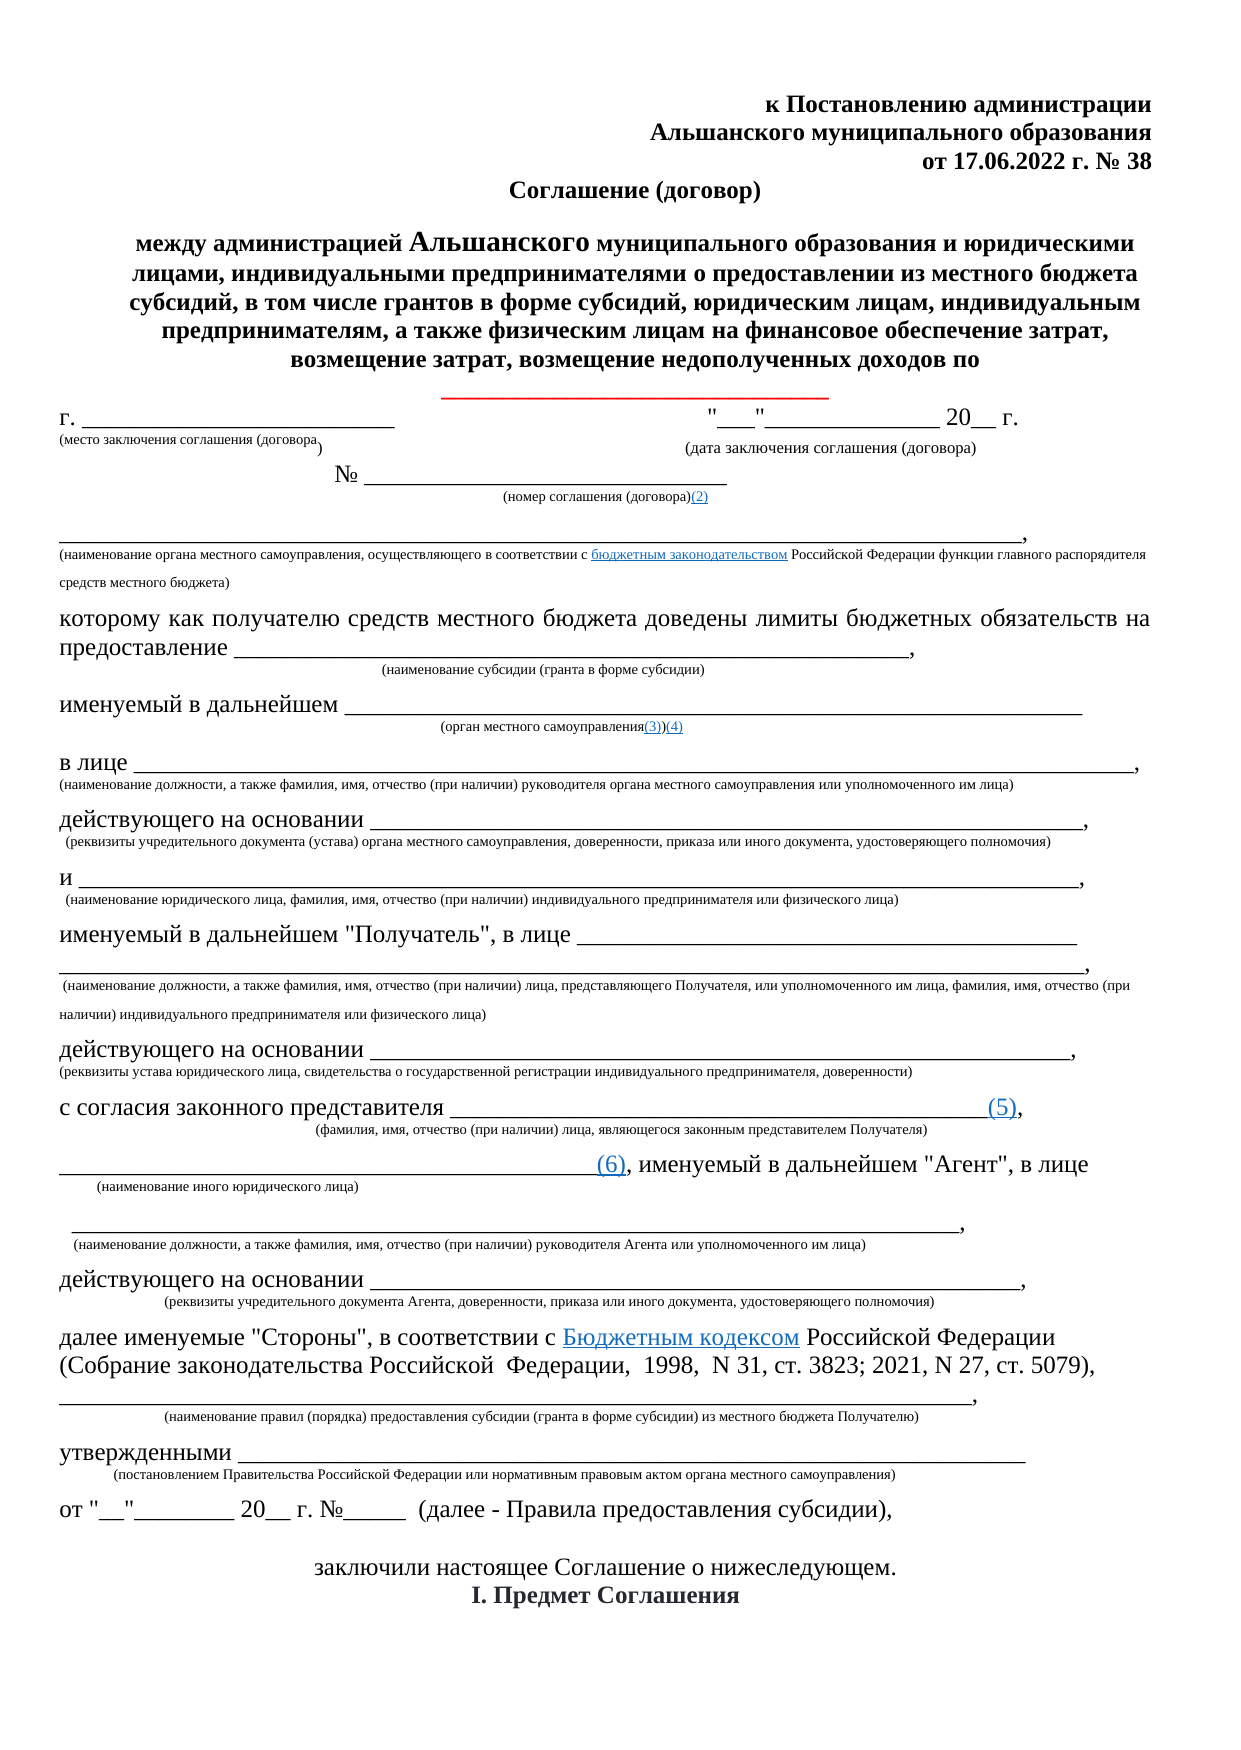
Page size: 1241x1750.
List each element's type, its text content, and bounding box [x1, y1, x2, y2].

text (наименование иного юридического лица) [59, 1178, 1152, 1207]
text _____________________________________________________________________________, [59, 517, 1152, 546]
text (наименование должности, а также фамилия, имя, отчество (при наличии) руководителя Агента или уполномоченного им лица) [59, 1236, 1152, 1264]
text действующего на основании ____________________________________________________, [59, 1264, 1152, 1293]
text (номер соглашения (договора)(2) [59, 488, 1152, 517]
text (наименование правил (порядка) предоставления субсидии (гранта в форме субсидии) из местного бюджета Получателю) [59, 1408, 1152, 1437]
text I. Предмет Соглашения [59, 1581, 1152, 1609]
text __________________________________________________________________________________, [59, 948, 1152, 977]
text (реквизиты устава юридического лица, свидетельства о государственной регистрации индивидуального предпринимателя, доверенности) [59, 1063, 1152, 1092]
text № _____________________________ [59, 459, 1152, 488]
text (место заключения соглашения (договора) (дата заключения соглашения (договора) [59, 431, 1152, 459]
text которому как получателю средств местного бюджета доведены лимиты бюджетных обязательств на предоставление ______________________________________________________, [59, 603, 1152, 661]
text (орган местного самоуправления(3))(4) [59, 718, 1152, 747]
text далее именуемые "Стороны", в соответствии с Бюджетным кодексом Российской Федерации (Собрание законодательства Российской Федерации, 1998, N 31, ст. 3823; 2021, N 27, ст. 5079), _________________________________________________________________________, [59, 1322, 1152, 1408]
text Альшанского муниципального образования [177, 117, 1152, 146]
text именуемый в дальнейшем ___________________________________________________________ [59, 689, 1152, 718]
text (фамилия, имя, отчество (при наличии) лица, являющегося законным представителем Получателя) [59, 1121, 1152, 1149]
text к Постановлению администрации [177, 89, 1152, 117]
text от "__"________ 20__ г. №_____ (далее - Правила предоставления субсидии), [59, 1494, 1152, 1523]
text заключили настоящее Соглашение о нижеследующем. [59, 1552, 1152, 1581]
text (постановлением Правительства Российской Федерации или нормативным правовым актом органа местного самоуправления) [59, 1466, 1152, 1494]
text (наименование органа местного самоуправления, осуществляющего в соответствии с бюджетным законодательством Российской Федерации функции главного распорядителя средств местного бюджета) [59, 546, 1152, 603]
text Соглашение (договор) [118, 175, 1152, 204]
text и ________________________________________________________________________________, [59, 862, 1152, 891]
text именуемый в дальнейшем "Получатель", в лице ________________________________________ [59, 919, 1152, 948]
text (реквизиты учредительного документа Агента, доверенности, приказа или иного документа, удостоверяющего полномочия) [59, 1293, 1152, 1322]
text от 17.06.2022 г. № 38 [118, 146, 1152, 175]
text _______________________________________________________________________, [59, 1207, 1152, 1236]
text действующего на основании ________________________________________________________, [59, 1034, 1152, 1063]
text (наименование юридического лица, фамилия, имя, отчество (при наличии) индивидуального предпринимателя или физического лица) [59, 891, 1152, 919]
text действующего на основании _________________________________________________________, [59, 804, 1152, 833]
text (наименование субсидии (гранта в форме субсидии) [59, 661, 1152, 689]
text с согласия законного представителя ___________________________________________(5), [59, 1092, 1152, 1121]
text (наименование должности, а также фамилия, имя, отчество (при наличии) лица, представляющего Получателя, или уполномоченного им лица, фамилия, имя, отчество (при наличии) индивидуального предпринимателя или физического лица) [59, 977, 1152, 1034]
text ___________________________________________(6), именуемый в дальнейшем "Агент", в лице [59, 1149, 1152, 1178]
text утвержденными _______________________________________________________________ [59, 1437, 1152, 1466]
text (реквизиты учредительного документа (устава) органа местного самоуправления, доверенности, приказа или иного документа, удостоверяющего полномочия) [59, 833, 1152, 862]
text между администрацией Альшанского муниципального образования и юридическими лицами, индивидуальными предпринимателями о предоставлении из местного бюджета субсидий, в том числе грантов в форме субсидий, юридическим лицам, индивидуальным предпринимателям, а также физическим лицам на финансовое обеспечение затрат, возмещение затрат, возмещение недополученных доходов по _______________________________ [118, 224, 1152, 402]
text г. _________________________ "___"______________ 20__ г. [59, 402, 1152, 431]
text в лице ________________________________________________________________________________, (наименование должности, а также фамилия, имя, отчество (при наличии) руководителя органа местного самоуправления или уполномоченного им лица) [59, 747, 1152, 804]
